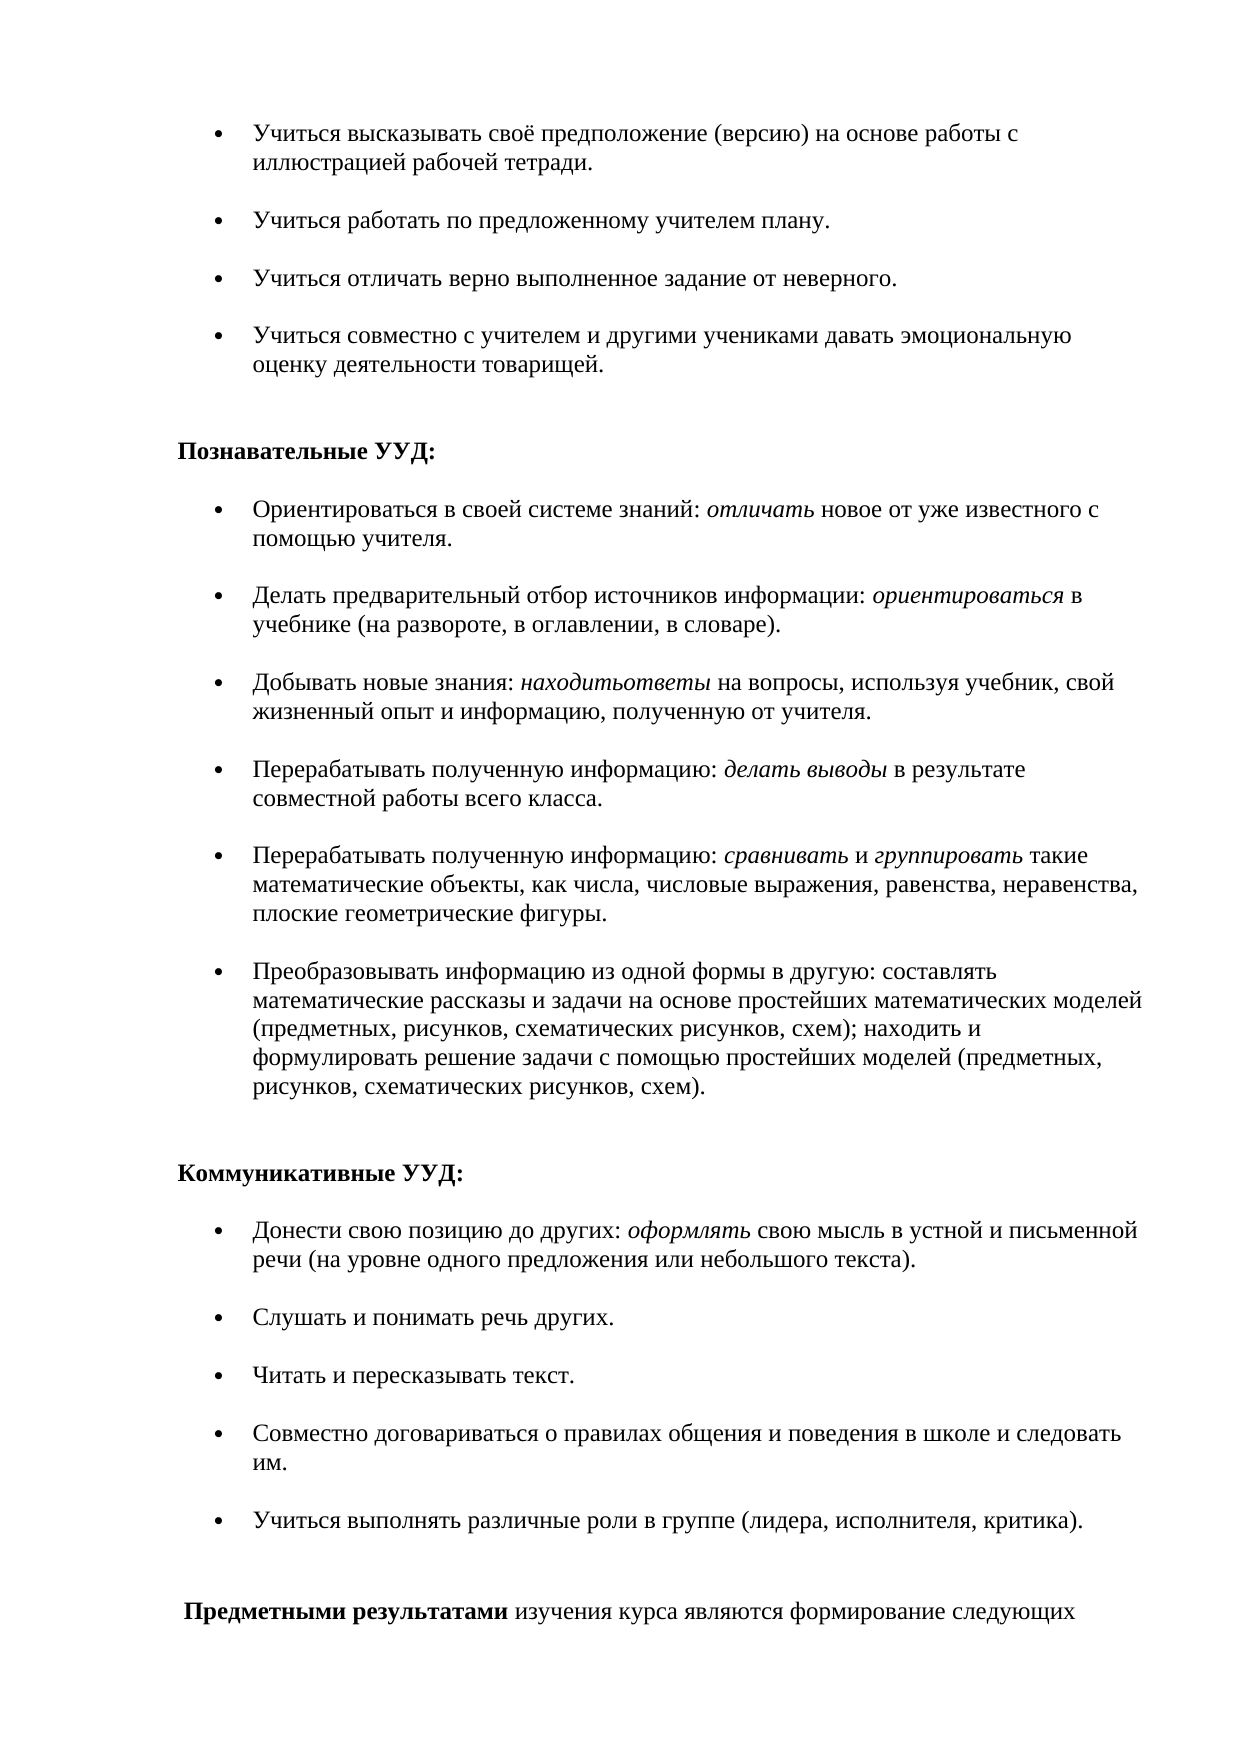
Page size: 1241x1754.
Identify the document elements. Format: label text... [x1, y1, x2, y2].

list Читать и пересказывать текст. [215, 1360, 1152, 1389]
list Учиться отличать верно выполненное задание от неверного. [215, 263, 1152, 291]
list Учиться работать по предложенному учителем плану. [215, 205, 1152, 233]
list Добывать новые знания: находитьответы на вопросы, используя учебник, свой жизненный опыт и информацию, полученную от учителя. [215, 667, 1152, 725]
list Перерабатывать полученную информацию: сравнивать и группировать такие математические объекты, как числа, числовые выражения, равенства, неравенства, плоские геометрические фигуры. [215, 841, 1152, 927]
list Перерабатывать полученную информацию: делать выводы в результате совместной работы всего класса. [215, 754, 1152, 811]
list Делать предварительный отбор источников информации: ориентироваться в учебнике (на развороте, в оглавлении, в словаре). [215, 581, 1152, 638]
list Преобразовывать информацию из одной формы в другую: составлять математические рассказы и задачи на основе простейших математических моделей (предметных, рисунков, схематических рисунков, схем); находить и формулировать решение задачи с помощью простейших моделей (предметных, рисунков, схематических рисунков, схем). [215, 956, 1152, 1100]
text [177, 1563, 1152, 1624]
text Коммуникативные УУД: [177, 1129, 1152, 1186]
list Совместно договариваться о правилах общения и поведения в школе и следовать им. [215, 1418, 1152, 1476]
list Учиться высказывать своё предположение (версию) на основе работы с иллюстрацией рабочей тетради. [215, 118, 1152, 176]
text Познавательные УУД: [177, 407, 1152, 465]
list Слушать и понимать речь других. [215, 1302, 1152, 1331]
list Донести свою позицию до других: оформлять свою мысль в устной и письменной речи (на уровне одного предложения или небольшого текста). [215, 1216, 1152, 1273]
list Учиться выполнять различные роли в группе (лидера, исполнителя, критика). [215, 1505, 1152, 1533]
list Ориентироваться в своей системе знаний: отличать новое от уже известного с помощью учителя. [215, 494, 1152, 551]
list Учиться совместно с учителем и другими учениками давать эмоциональную оценку деятельности товарищей. [215, 321, 1152, 378]
